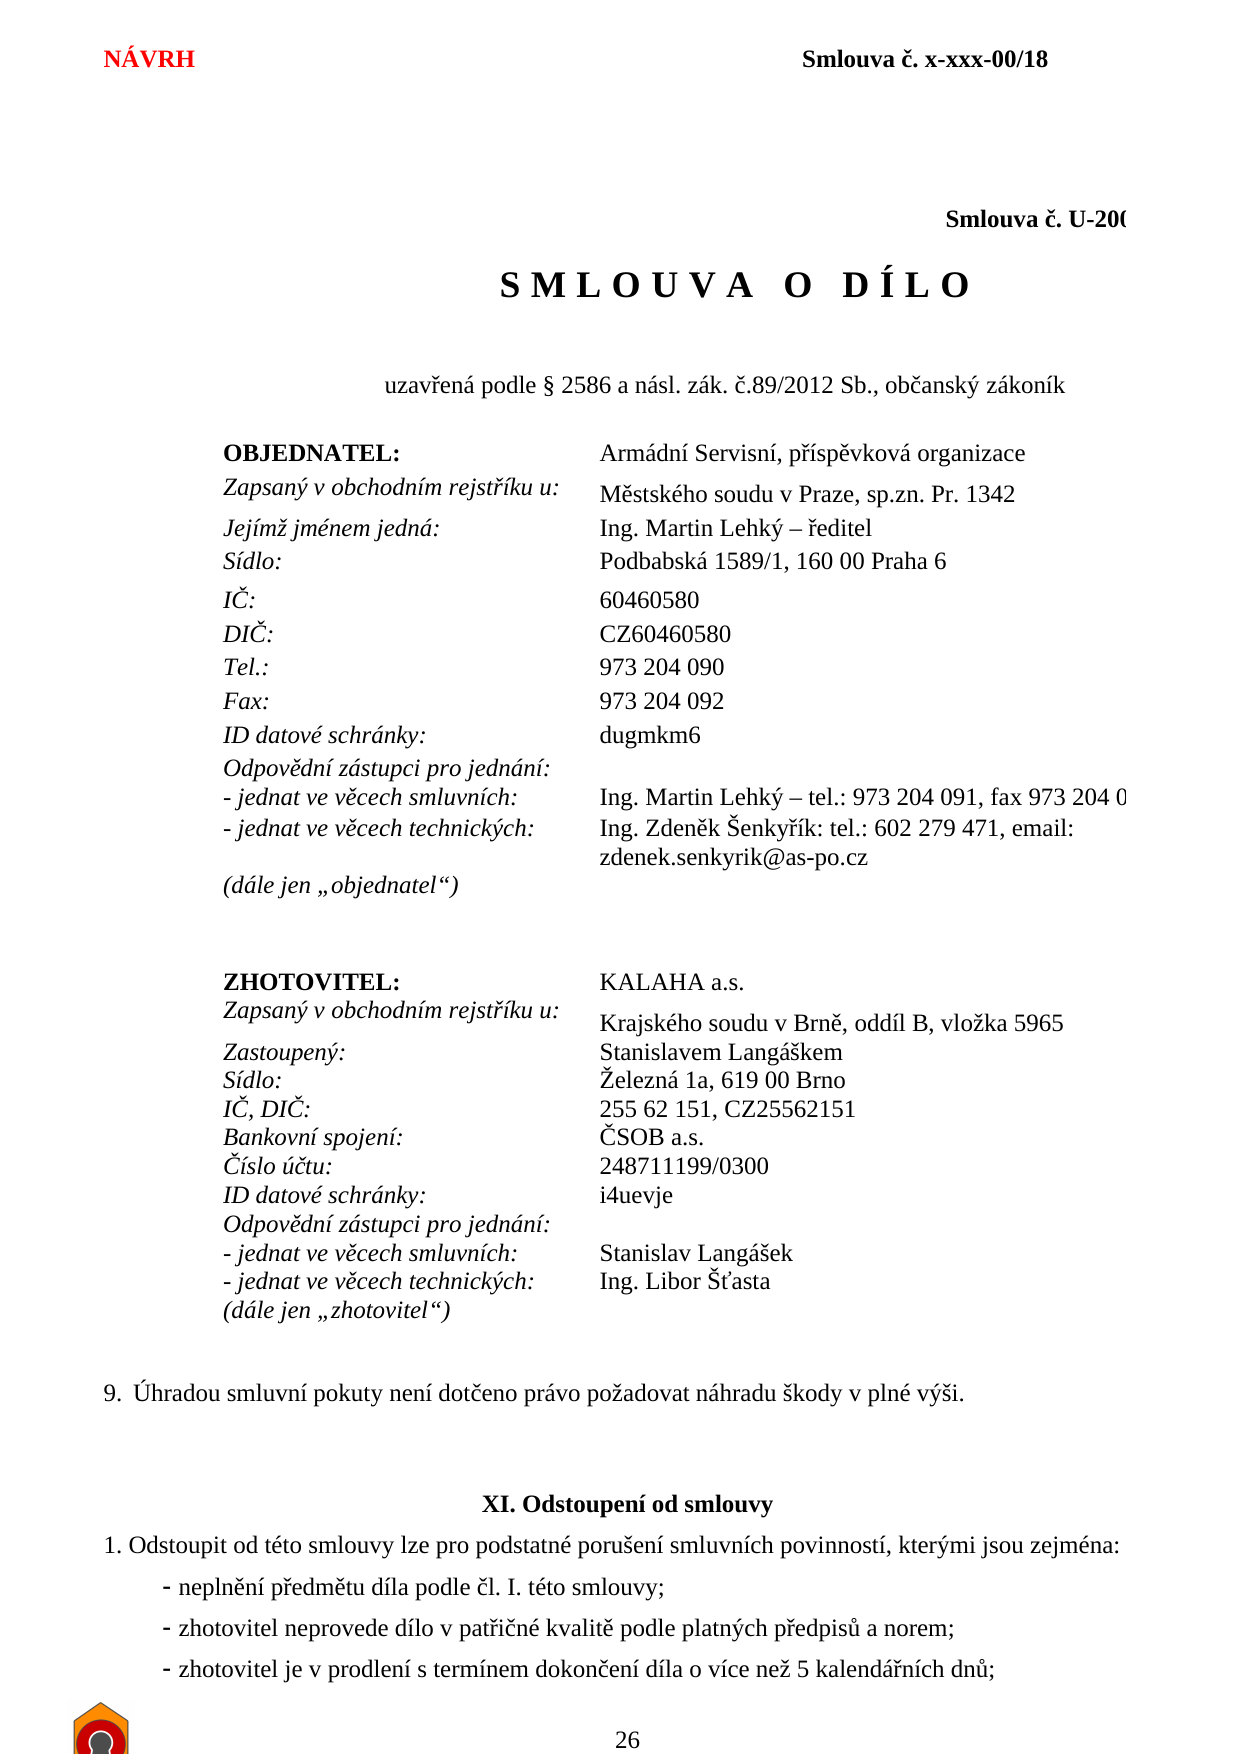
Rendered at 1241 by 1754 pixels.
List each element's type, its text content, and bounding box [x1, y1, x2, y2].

text 1. Odstoupit od této smlouvy lze pro podstatné porušení smluvních povinností, kterými jsou zejména: [103, 1531, 1152, 1559]
picture [65, 1699, 136, 1754]
text XI. Odstoupení od smlouvy [103, 1489, 1152, 1518]
list zhotovitel neprovede dílo v patřičné kvalitě podle platných předpisů a norem; [162, 1613, 1152, 1642]
list neplnění předmětu díla podle čl. I. této smlouvy; [162, 1572, 1152, 1601]
list zhotovitel je v prodlení s termínem dokončení díla o více než 5 kalendářních dnů; [162, 1654, 1152, 1683]
list Úhradou smluvní pokuty není dotčeno právo požadovat náhradu škody v plné výši. [103, 1378, 1152, 1407]
